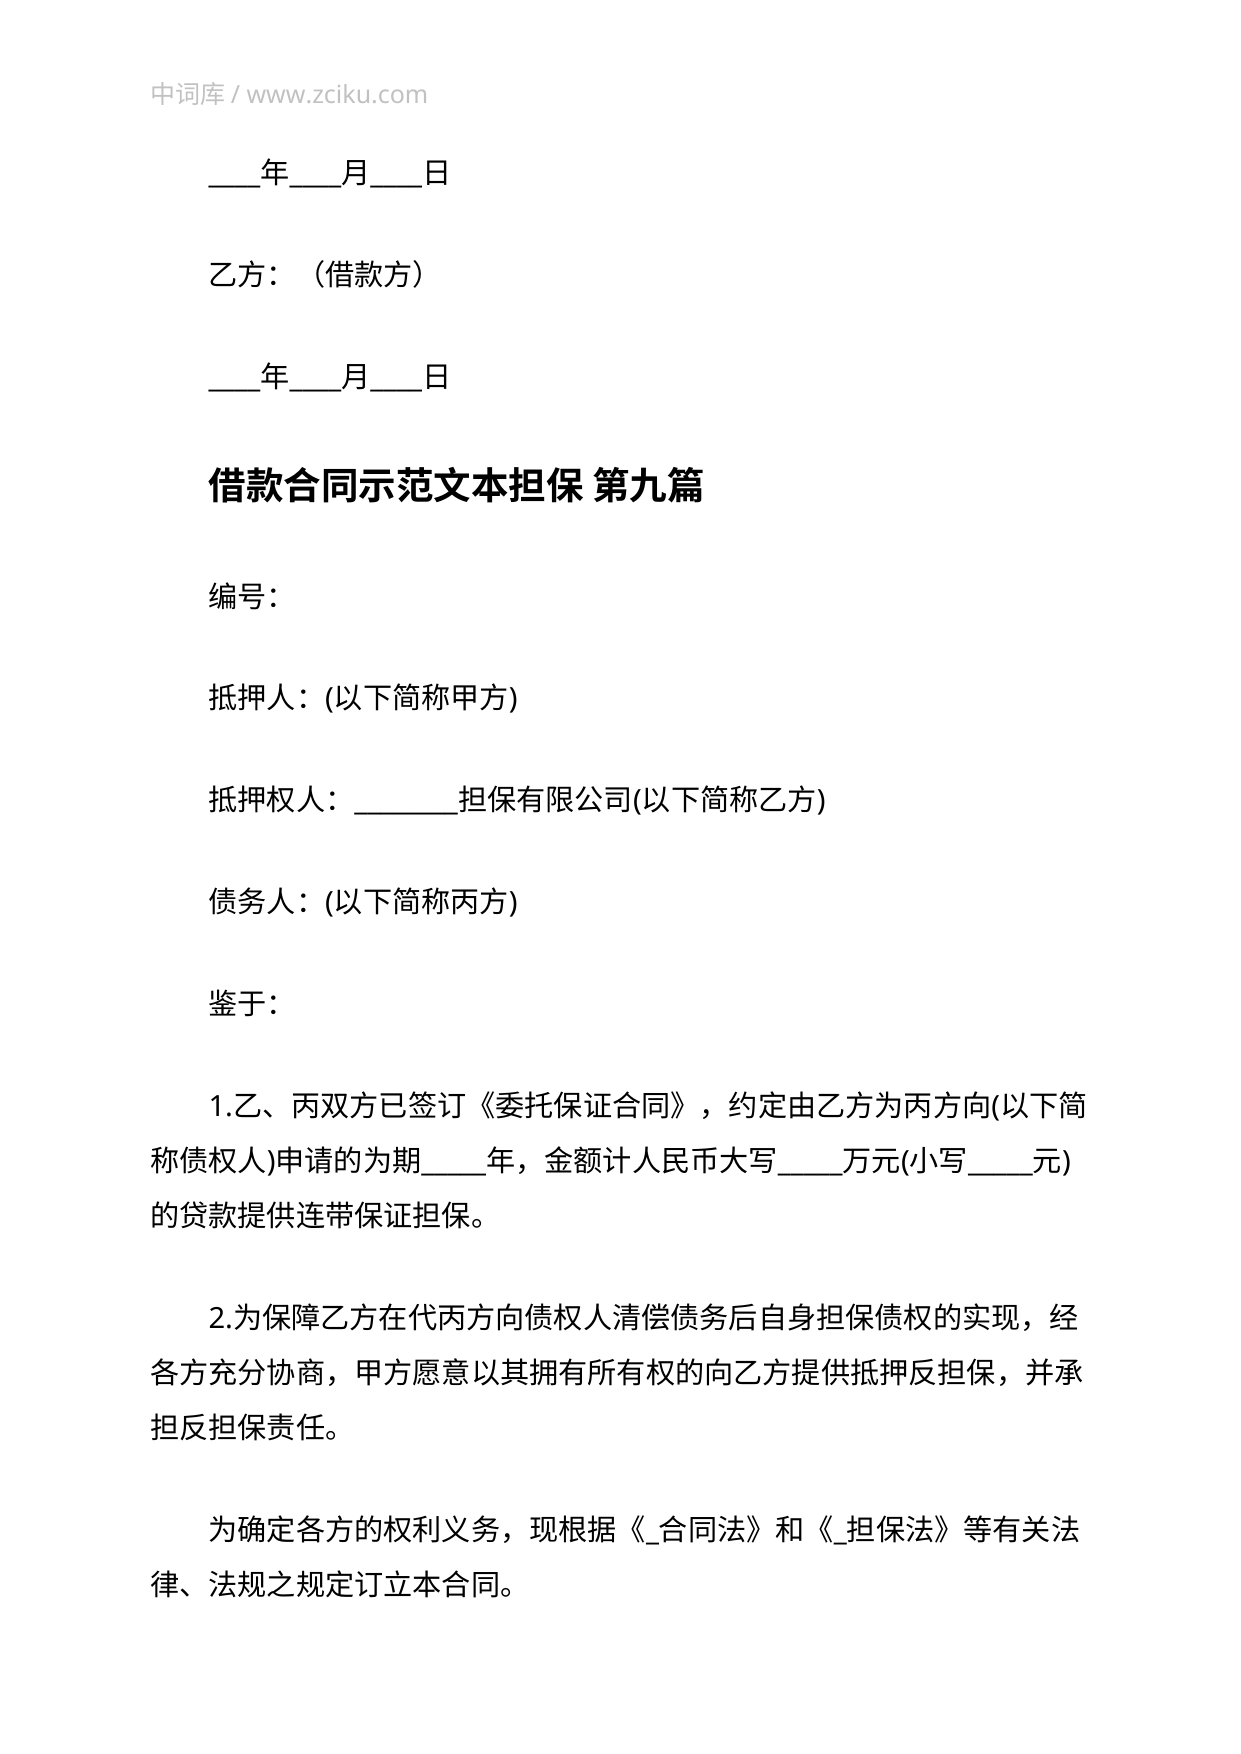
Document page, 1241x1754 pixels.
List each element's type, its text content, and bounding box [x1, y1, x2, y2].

text 乙方：（借款方） [150, 252, 1090, 294]
text 抵押人：(以下简称甲方) [150, 675, 1090, 717]
text 为确定各方的权利义务，现根据《_合同法》和《_担保法》等有关法律、法规之规定订立本合同。 [150, 1506, 1090, 1603]
text 抵押权人：________担保有限公司(以下简称乙方) [150, 777, 1090, 819]
text ____年____月____日 [150, 150, 1090, 192]
text 鉴于： [150, 981, 1090, 1023]
text 债务人：(以下简称丙方) [150, 879, 1090, 921]
text 编号： [150, 573, 1090, 615]
text 1.乙、丙双方已签订《委托保证合同》，约定由乙方为丙方向(以下简称债权人)申请的为期_____年，金额计人民币大写_____万元(小写_____元)的贷款提供连带保证担保。 [150, 1083, 1090, 1235]
text ____年____月____日 [150, 354, 1090, 396]
text 2.为保障乙方在代丙方向债权人清偿债务后自身担保债权的实现，经各方充分协商，甲方愿意以其拥有所有权的向乙方提供抵押反担保，并承担反担保责任。 [150, 1294, 1090, 1447]
text 借款合同示范文本担保 第九篇 [150, 456, 1090, 510]
